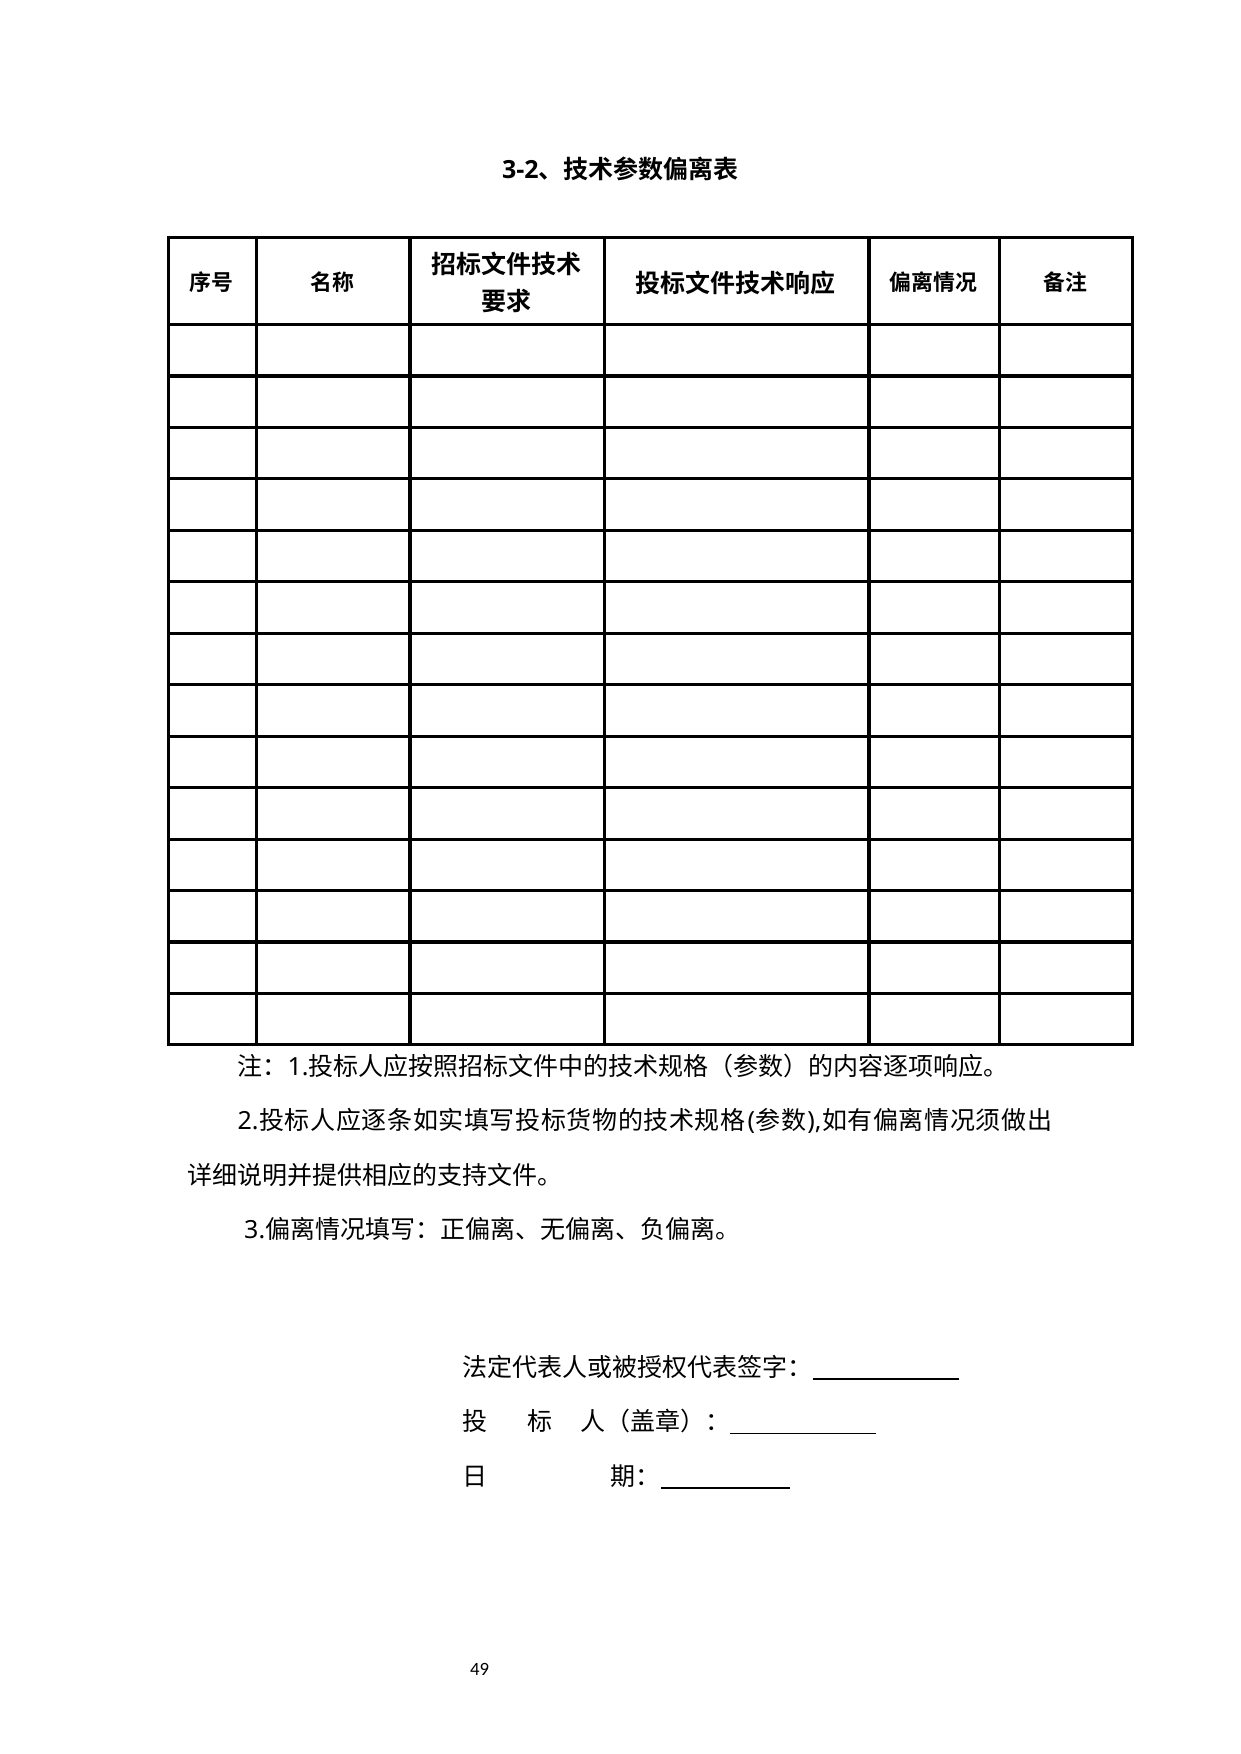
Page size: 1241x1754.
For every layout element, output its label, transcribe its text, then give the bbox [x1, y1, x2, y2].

table_cell [871, 532, 998, 580]
table_cell [258, 480, 408, 529]
table_cell [871, 480, 998, 529]
table_cell [1001, 789, 1131, 837]
table_cell [412, 429, 603, 477]
table_cell [412, 686, 603, 734]
table_cell [1001, 583, 1131, 632]
table_cell [871, 841, 998, 889]
table_cell [258, 378, 408, 426]
table_cell [412, 944, 603, 992]
table_header 投标文件技术响应 [606, 239, 867, 323]
table_header 偏离情况 [871, 239, 998, 323]
table_cell [1001, 892, 1131, 940]
table_cell [258, 892, 408, 940]
table_cell [606, 378, 867, 426]
table_cell [412, 892, 603, 940]
text 3.偏离情况填写：正偏离、无偏离、负偏离。 [187, 1209, 1053, 1246]
table_cell [606, 532, 867, 580]
table_header 序号 [170, 239, 255, 323]
table_cell [606, 326, 867, 374]
table_cell [170, 480, 255, 529]
table_cell [606, 583, 867, 632]
table_cell [606, 686, 867, 734]
table_cell [258, 789, 408, 837]
table_cell [871, 429, 998, 477]
table_cell [1001, 429, 1131, 477]
table_cell [606, 841, 867, 889]
table_cell [170, 532, 255, 580]
table_cell [1001, 480, 1131, 529]
table_cell [606, 892, 867, 940]
table_cell [1001, 841, 1131, 889]
table_cell [170, 326, 255, 374]
text 2.投标人应逐条如实填写投标货物的技术规格(参数),如有偏离情况须做出详细说明并提供相应的支持文件。 [187, 1101, 1053, 1191]
table_cell [170, 378, 255, 426]
table_cell [1001, 995, 1131, 1043]
table_cell [871, 789, 998, 837]
table_cell [606, 635, 867, 683]
table_cell [170, 429, 255, 477]
table_cell [871, 686, 998, 734]
table_cell [606, 789, 867, 837]
table_cell [170, 841, 255, 889]
table_cell [871, 892, 998, 940]
table_cell [170, 995, 255, 1043]
table_cell [1001, 738, 1131, 786]
table_cell [258, 583, 408, 632]
table_cell [1001, 326, 1131, 374]
table_cell [258, 429, 408, 477]
table_cell [871, 738, 998, 786]
table_cell [258, 326, 408, 374]
table_cell [412, 841, 603, 889]
table_cell [412, 583, 603, 632]
table_cell [258, 841, 408, 889]
table_cell [871, 326, 998, 374]
table_cell [606, 480, 867, 529]
text 日 期： [187, 1456, 1069, 1492]
table_cell [412, 326, 603, 374]
table_cell [412, 789, 603, 837]
table_cell [871, 583, 998, 632]
table_cell [258, 686, 408, 734]
table_cell [258, 635, 408, 683]
table_cell [871, 635, 998, 683]
table_cell [170, 738, 255, 786]
table_cell [1001, 378, 1131, 426]
table_cell [258, 944, 408, 992]
table_cell [606, 738, 867, 786]
list 3-2、技术参数偏离表 [187, 150, 1053, 186]
table_header 名称 [258, 239, 408, 323]
text 法定代表人或被授权代表签字： [187, 1347, 1069, 1383]
table_header 备注 [1001, 239, 1131, 323]
table_cell [170, 686, 255, 734]
table_cell [170, 944, 255, 992]
table_cell [258, 995, 408, 1043]
table_cell [170, 892, 255, 940]
table_cell [258, 738, 408, 786]
table_cell [1001, 635, 1131, 683]
table_cell [170, 789, 255, 837]
table_cell [258, 532, 408, 580]
table_cell [1001, 532, 1131, 580]
table_cell [170, 583, 255, 632]
table_cell [606, 944, 867, 992]
table_cell [871, 995, 998, 1043]
table_cell [412, 378, 603, 426]
table_cell [412, 635, 603, 683]
table_header 招标文件技术要求 [412, 239, 603, 323]
table_cell [871, 944, 998, 992]
table_cell [412, 995, 603, 1043]
table_cell [412, 532, 603, 580]
text 投 标 人（盖章）： [187, 1402, 1069, 1438]
table_cell [871, 378, 998, 426]
table_cell [1001, 686, 1131, 734]
table_cell [606, 429, 867, 477]
table_cell [170, 635, 255, 683]
table_cell [412, 738, 603, 786]
text 注：1.投标人应按照招标文件中的技术规格（参数）的内容逐项响应。 [187, 1046, 1053, 1083]
table_cell [606, 995, 867, 1043]
table_cell [1001, 944, 1131, 992]
table_cell [412, 480, 603, 529]
